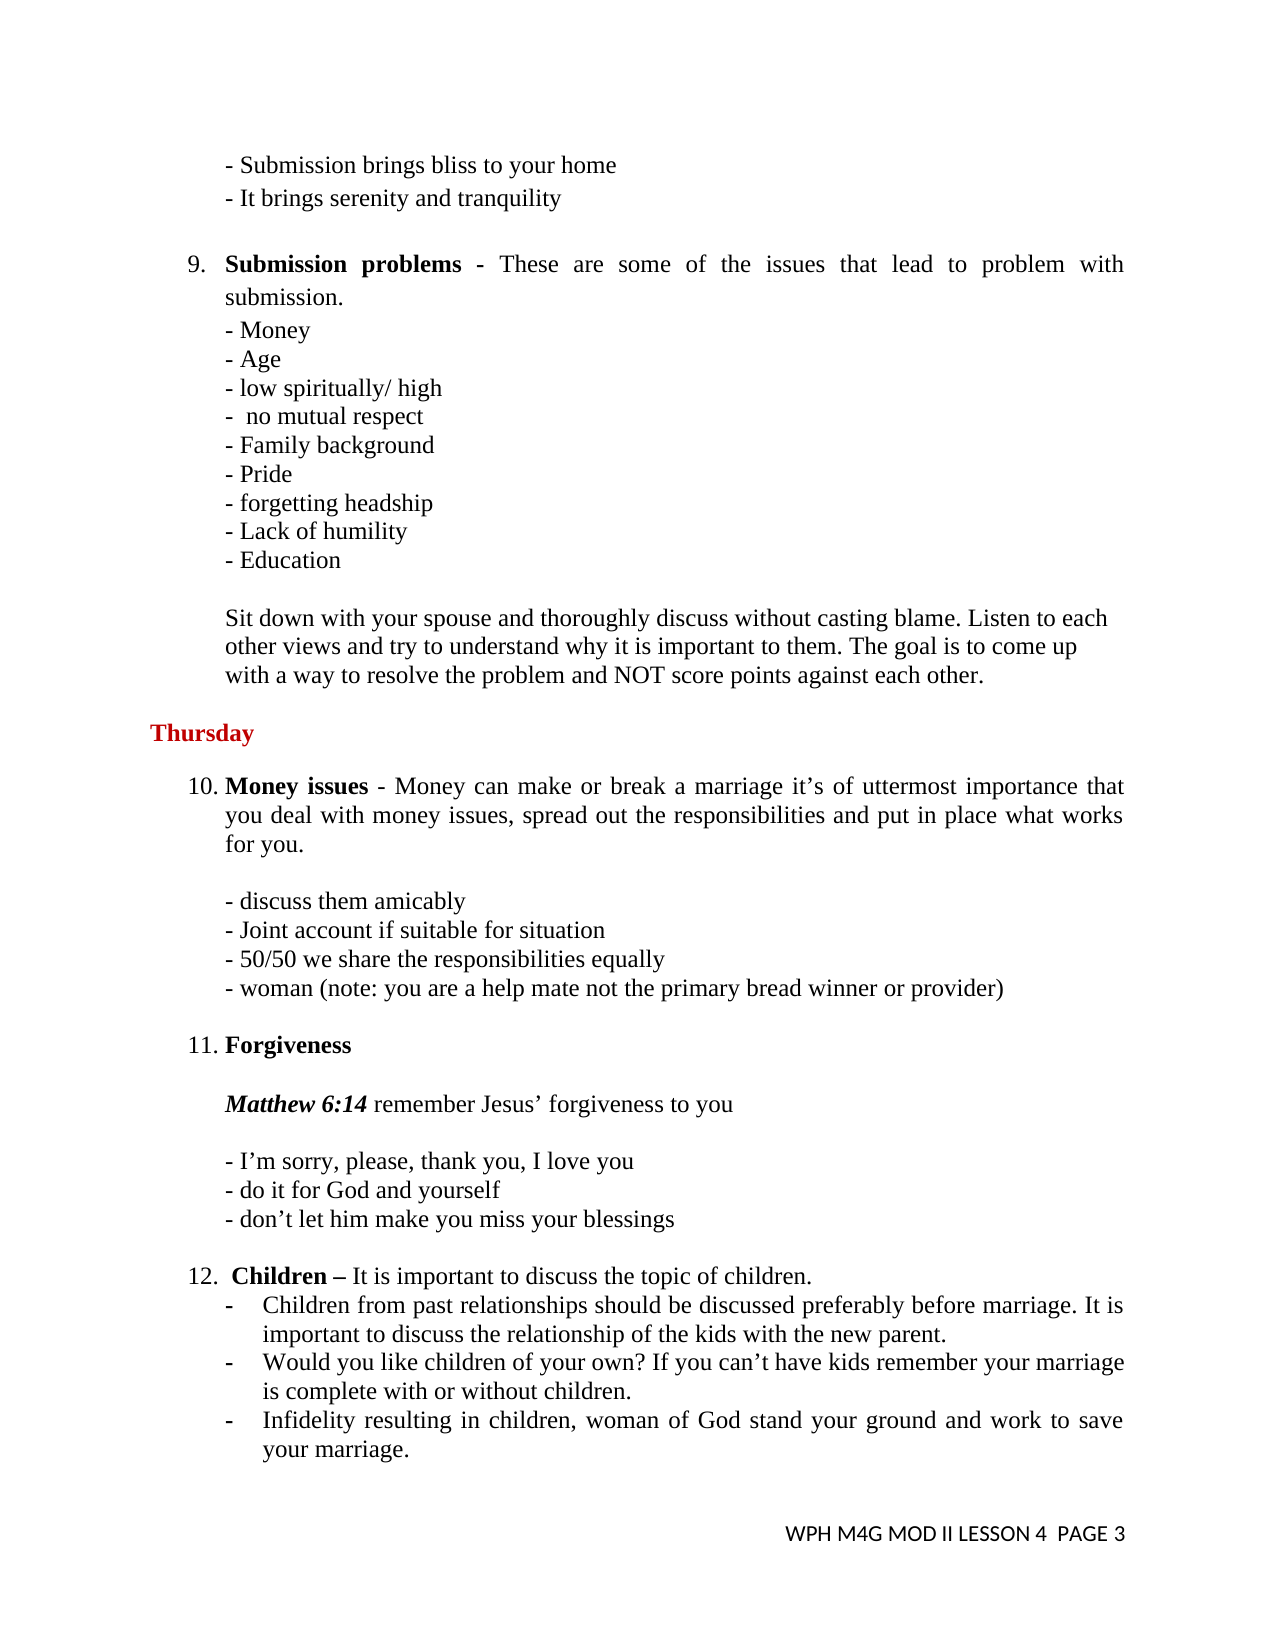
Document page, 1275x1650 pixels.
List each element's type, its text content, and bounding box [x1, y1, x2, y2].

text - It brings serenity and tranquility [225, 183, 1125, 212]
text - low spiritually/ high [225, 373, 1125, 401]
text with a way to resolve the problem and NOT score points against each other. [150, 660, 1125, 689]
text - discuss them amicably [225, 886, 1125, 915]
text Matthew 6:14 remember Jesus’ forgiveness to you [187, 1089, 1125, 1117]
text - I’m sorry, please, thank you, I love you [225, 1146, 1125, 1175]
text - don’t let him make you miss your blessings [225, 1204, 1125, 1232]
text - woman (note: you are a help mate not the primary bread winner or provider) [225, 973, 1125, 1001]
list Children from past relationships should be discussed preferably before marriage. It is important to discuss the relationship of the kids with the new parent. [225, 1290, 1125, 1347]
list Children – It is important to discuss the topic of children. [187, 1261, 1125, 1290]
text other views and try to understand why it is important to them. The goal is to come up [150, 631, 1125, 660]
list Forgiveness [187, 1030, 1125, 1059]
text - do it for God and yourself [225, 1175, 1125, 1204]
list Submission problems - These are some of the issues that lead to problem with submission. [187, 249, 1125, 311]
text - Joint account if suitable for situation [225, 915, 1125, 944]
text - 50/50 we share the responsibilities equally [225, 944, 1125, 973]
text Thursday [150, 718, 1125, 746]
text - forgetting headship [225, 488, 1125, 516]
text - no mutual respect [225, 401, 1125, 430]
text - Pride [225, 459, 1125, 488]
text - Submission brings bliss to your home [225, 150, 1125, 179]
list Infidelity resulting in children, woman of God stand your ground and work to save your marriage. [225, 1405, 1125, 1462]
text - Education [225, 545, 1125, 574]
text - Age [225, 344, 1125, 373]
text Sit down with your spouse and thoroughly discuss without casting blame. Listen to each [150, 603, 1125, 631]
list Money issues - Money can make or break a marriage it’s of uttermost importance that you deal with money issues, spread out the responsibilities and put in place what works for you. [187, 771, 1125, 858]
text - Money [225, 315, 1125, 344]
text - Lack of humility [225, 516, 1125, 545]
text - Family background [225, 430, 1125, 459]
list Would you like children of your own? If you can’t have kids remember your marriage is complete with or without children. [225, 1347, 1125, 1405]
